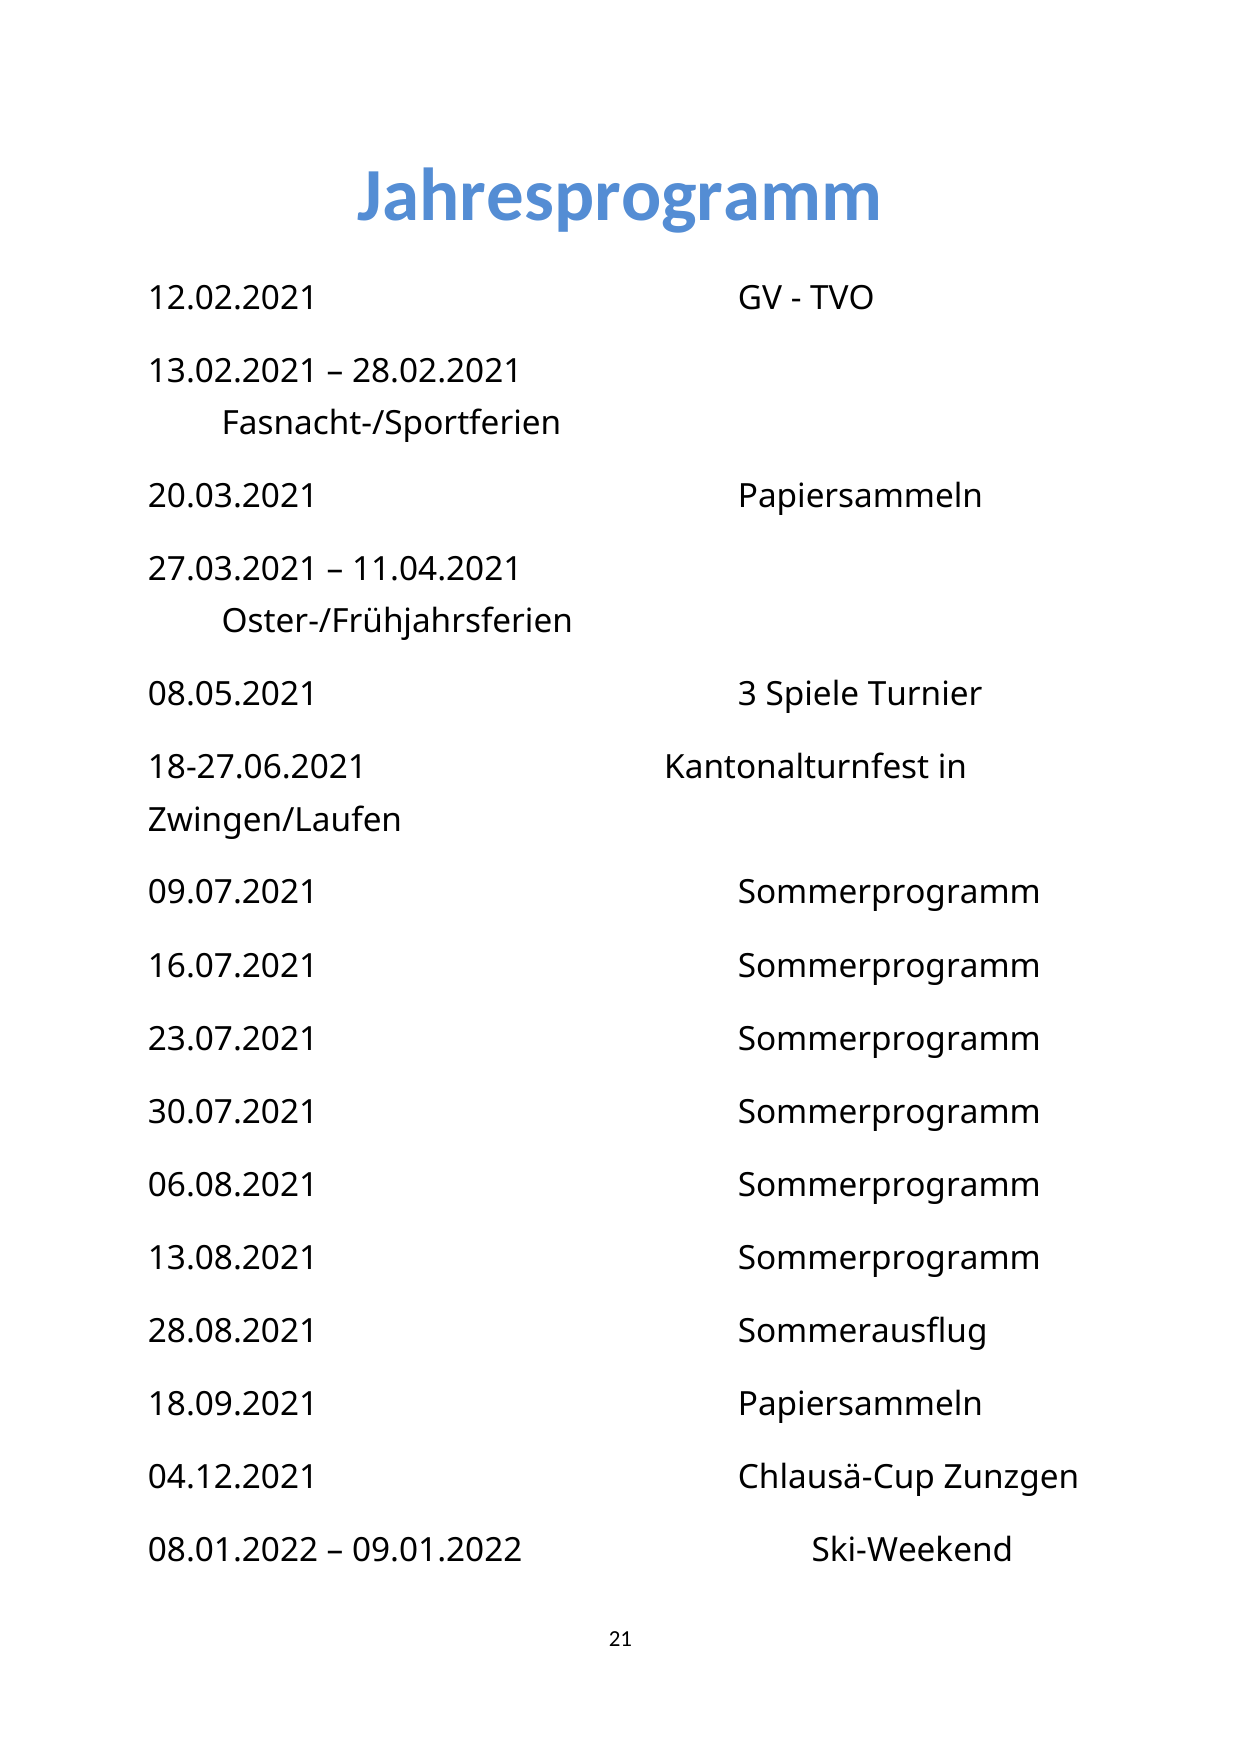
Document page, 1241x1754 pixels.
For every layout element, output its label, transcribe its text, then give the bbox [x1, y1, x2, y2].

text 08.01.2022 – 09.01.2022 Ski-Weekend [148, 1526, 1093, 1571]
text 12.02.2021 GV - TVO [148, 274, 1093, 319]
text 16.07.2021 Sommerprogramm [148, 941, 1093, 987]
text 18-27.06.2021 Kantonalturnfest in Zwingen/Laufen [148, 743, 1093, 841]
text 09.07.2021 Sommerprogramm [148, 868, 1093, 914]
text 13.02.2021 – 28.02.2021 Fasnacht-/Sportferien [148, 347, 1093, 444]
text 04.12.2021 Chlausä-Cup Zunzgen [148, 1452, 1093, 1498]
text 18.09.2021 Papiersammeln [148, 1379, 1093, 1425]
text 20.03.2021 Papiersammeln [148, 472, 1093, 517]
text 06.08.2021 Sommerprogramm [148, 1160, 1093, 1206]
text 27.03.2021 – 11.04.2021 Oster-/Frühjahrsferien [148, 545, 1093, 642]
text 08.05.2021 3 Spiele Turnier [148, 670, 1093, 716]
text 13.08.2021 Sommerprogramm [148, 1233, 1093, 1279]
text 30.07.2021 Sommerprogramm [148, 1087, 1093, 1133]
text 23.07.2021 Sommerprogramm [148, 1014, 1093, 1060]
text Jahresprogramm [148, 148, 1093, 239]
text 28.08.2021 Sommerausflug [148, 1306, 1093, 1352]
